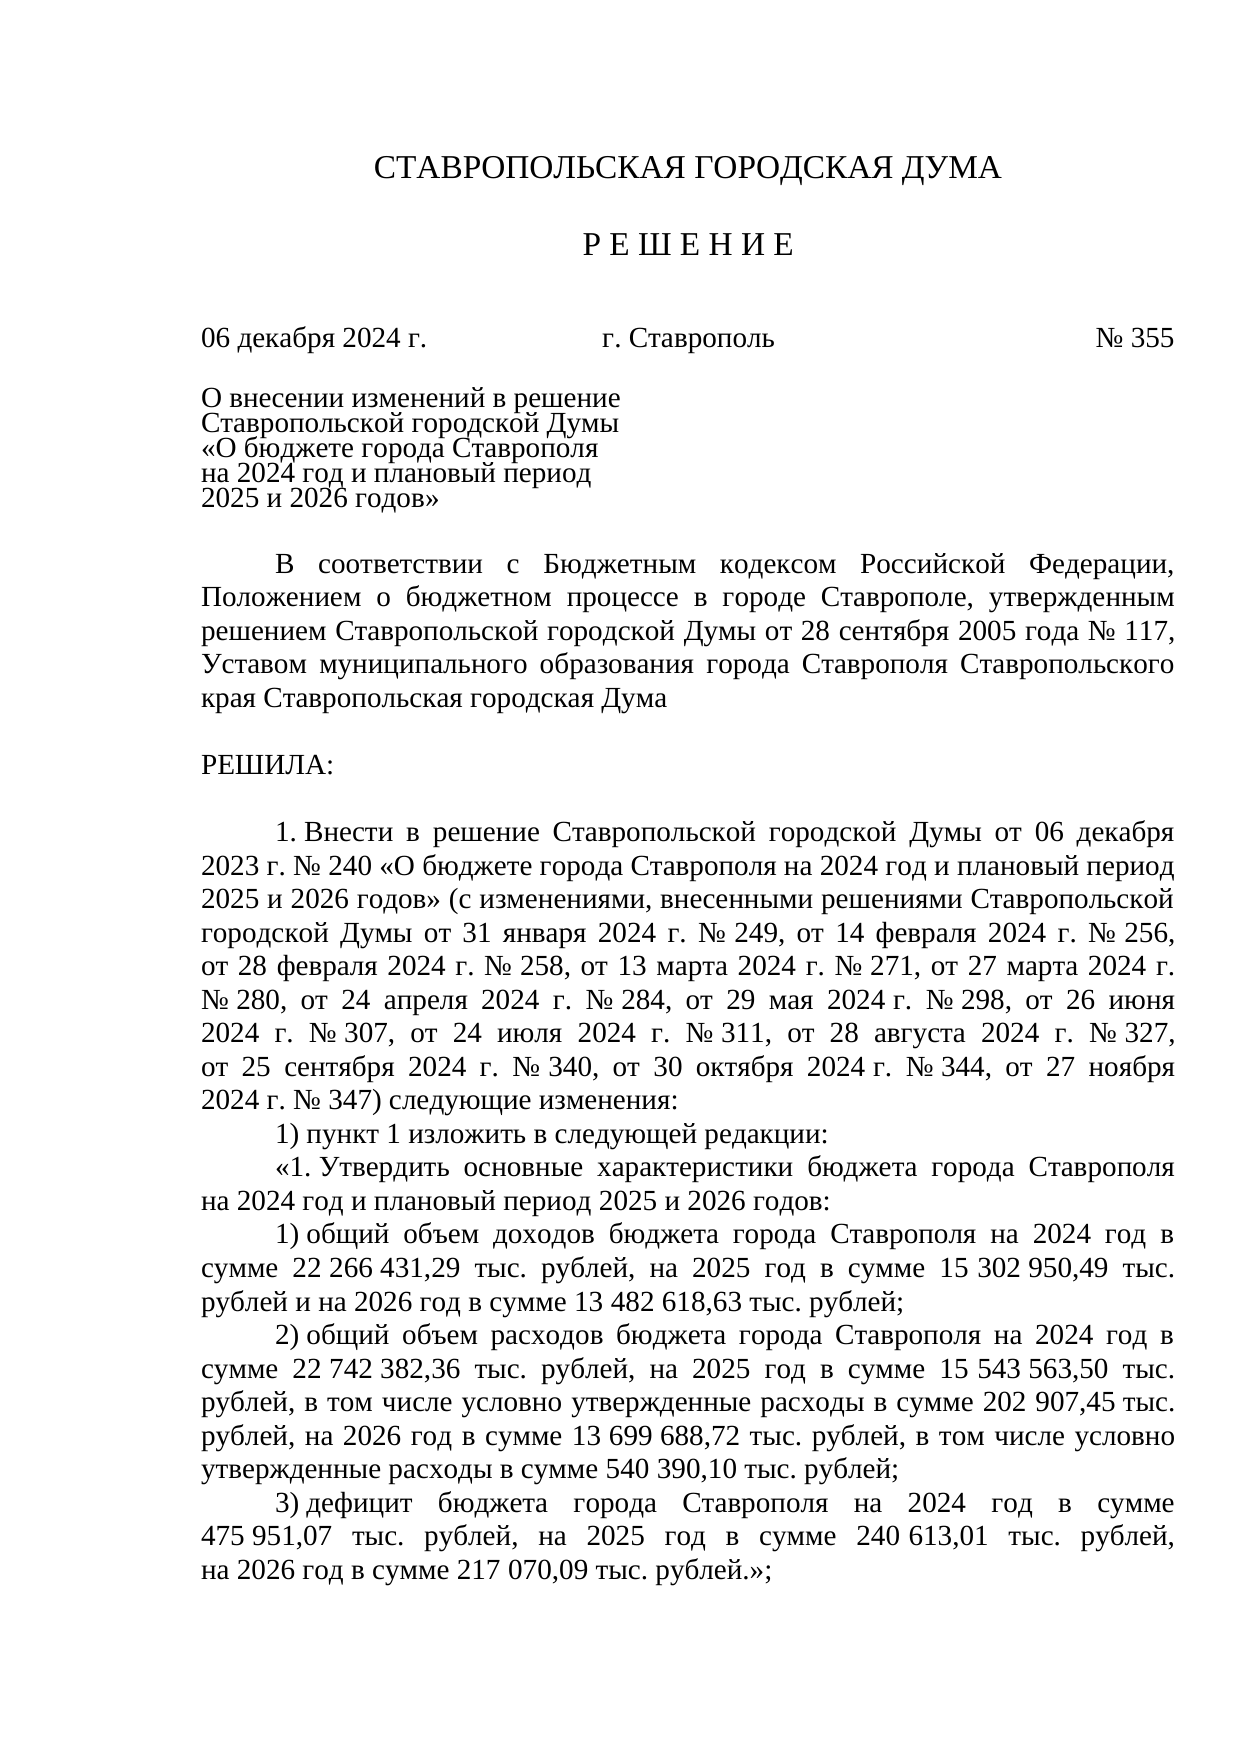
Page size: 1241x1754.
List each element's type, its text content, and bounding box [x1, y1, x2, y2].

text 1) общий объем доходов бюджета города Ставрополя на 2024 год в сумме 22 266 431,29 тыс. рублей, на 2025 год в сумме 15 302 950,49 тыс. рублей и на 2026 год в сумме 13 482 618,63 тыс. рублей; [201, 1217, 1175, 1317]
text 1. Внести в решение Ставропольской городской Думы от 06 декабря 2023 г. № 240 «О бюджете города Ставрополя на 2024 год и плановый период 2025 и 2026 годов» (с изменениями, внесенными решениями Ставропольской городской Думы от 31 января 2024 г. № 249, от 14 февраля 2024 г. № 256, от 28 февраля 2024 г. № 258, от 13 марта 2024 г. № 271, от 27 марта 2024 г. № 280, от 24 апреля 2024 г. № 284, от 29 мая 2024 г. № 298, от 26 июня 2024 г. № 307, от 24 июля 2024 г. № 311, от 28 августа 2024 г. № 327, от 25 сентября 2024 г. № 340, от 30 октября 2024 г. № 344, от 27 ноября 2024 г. № 347) следующие изменения: [201, 814, 1175, 1116]
text 2) общий объем расходов бюджета города Ставрополя на 2024 год в сумме 22 742 382,36 тыс. рублей, на 2025 год в сумме 15 543 563,50 тыс. рублей, в том числе условно утвержденные расходы в сумме 202 907,45 тыс. рублей, на 2026 год в сумме 13 699 688,72 тыс. рублей, в том числе условно утвержденные расходы в сумме 540 390,10 тыс. рублей; [201, 1317, 1175, 1485]
text «О бюджете города Ставрополя [201, 437, 1175, 462]
text 2025 и 2026 годов» [201, 487, 1175, 512]
text СТАВРОПОЛЬСКАЯ ГОРОДСКАЯ ДУМА [201, 148, 1175, 186]
text В соответствии с Бюджетным кодексом Российской Федерации, Положением о бюджетном процессе в городе Ставрополе, утвержденным решением Ставропольской городской Думы от 28 сентября 2005 года № 117, Уставом муниципального образования города Ставрополя Ставропольского края Ставропольская городская Дума [201, 546, 1175, 713]
text О внесении изменений в решение [201, 387, 1175, 412]
text РЕШИЛА: [201, 747, 1175, 781]
text Ставропольской городской Думы [201, 412, 1175, 437]
text на 2024 год и плановый период [201, 462, 1175, 487]
text 1) пункт 1 изложить в следующей редакции: [201, 1116, 1175, 1149]
text «1. Утвердить основные характеристики бюджета города Ставрополя на 2024 год и плановый период 2025 и 2026 годов: [201, 1149, 1175, 1217]
text Р Е Ш Е Н И Е [201, 224, 1175, 263]
text 3) дефицит бюджета города Ставрополя на 2024 год в сумме 475 951,07 тыс. рублей, на 2025 год в сумме 240 613,01 тыс. рублей, на 2026 год в сумме 217 070,09 тыс. рублей.»; [201, 1485, 1175, 1586]
text 06 декабря 2024 г. г. Ставрополь № 355 [201, 320, 1175, 354]
